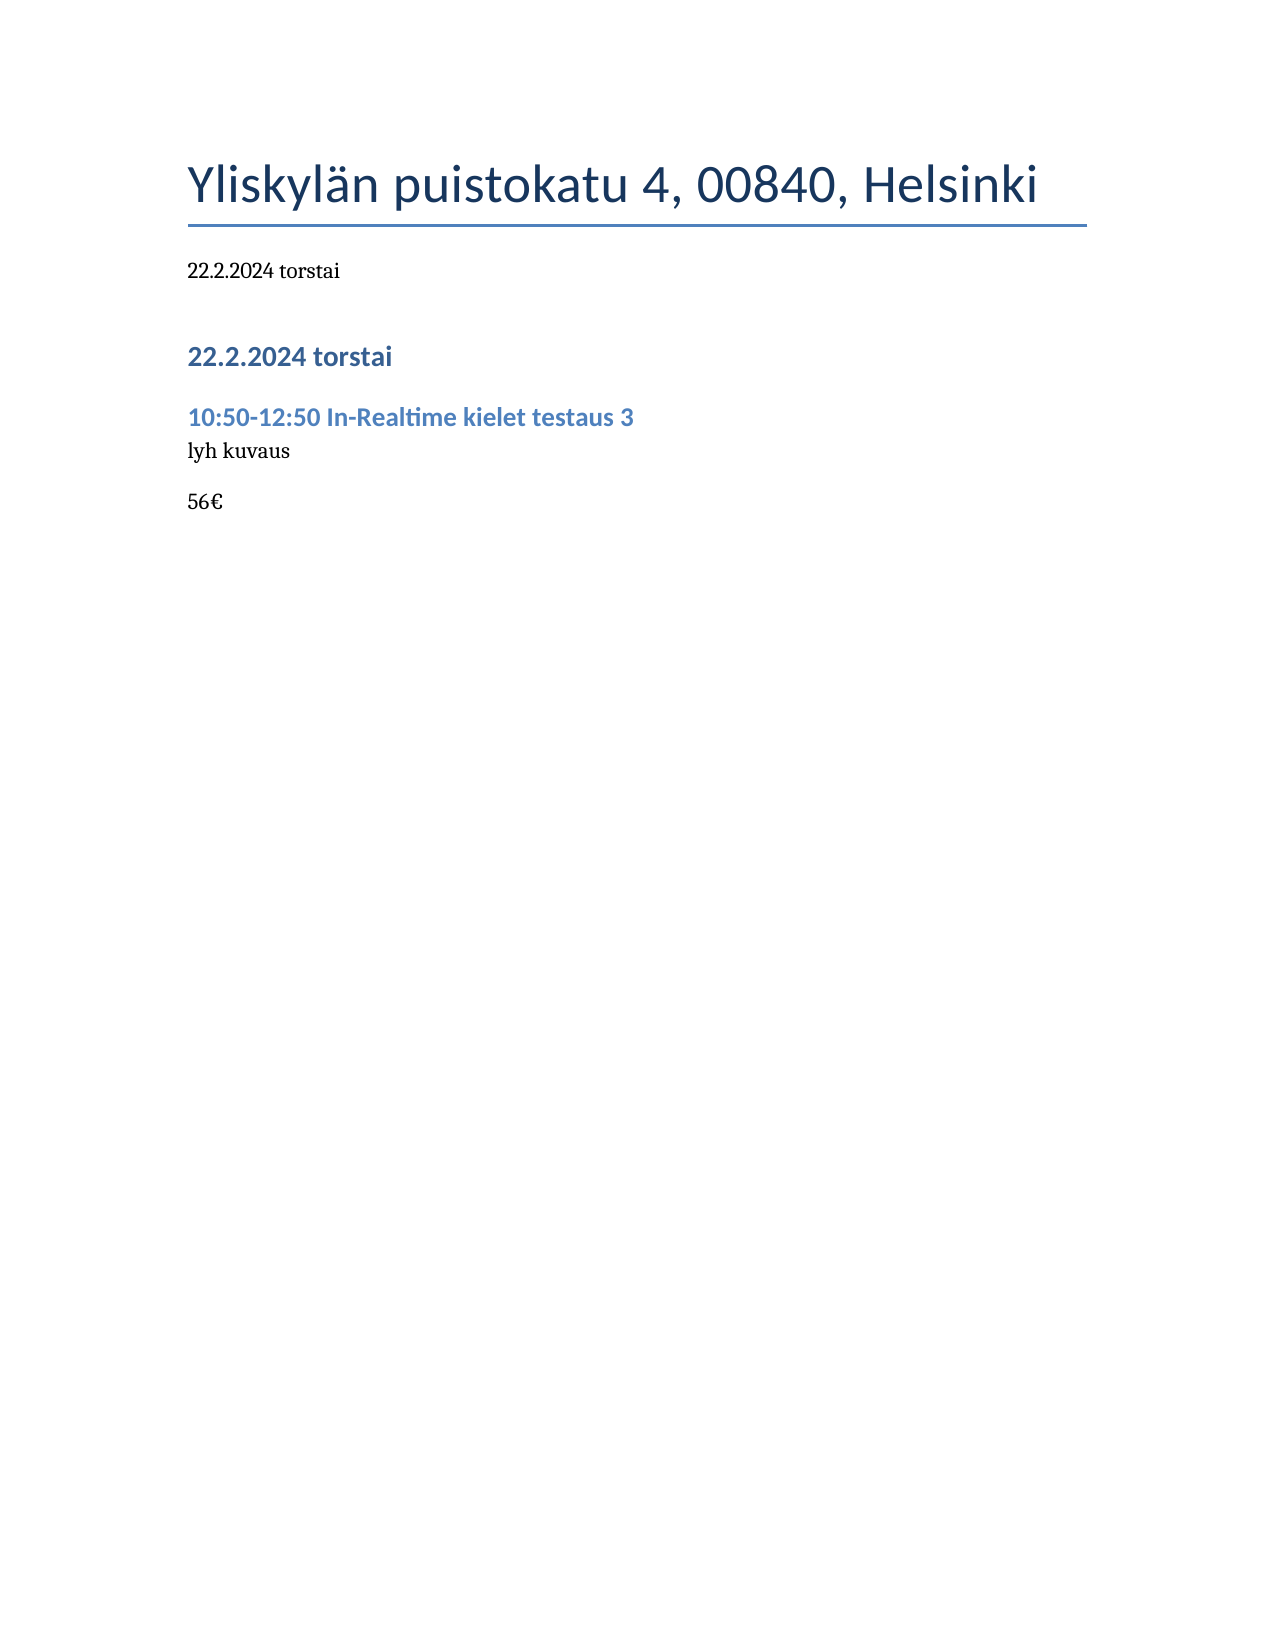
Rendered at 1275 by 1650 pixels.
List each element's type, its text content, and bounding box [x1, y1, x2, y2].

subtitle 10:50-12:50 In-Realtime kielet testaus 3 [187, 400, 1087, 433]
text lyh kuvaus [187, 438, 1087, 464]
subtitle 22.2.2024 torstai [187, 338, 1087, 374]
text 56€ [187, 489, 1087, 515]
title Yliskylän puistokatu 4, 00840, Helsinki [187, 150, 1087, 227]
text 22.2.2024 torstai [187, 258, 1087, 284]
